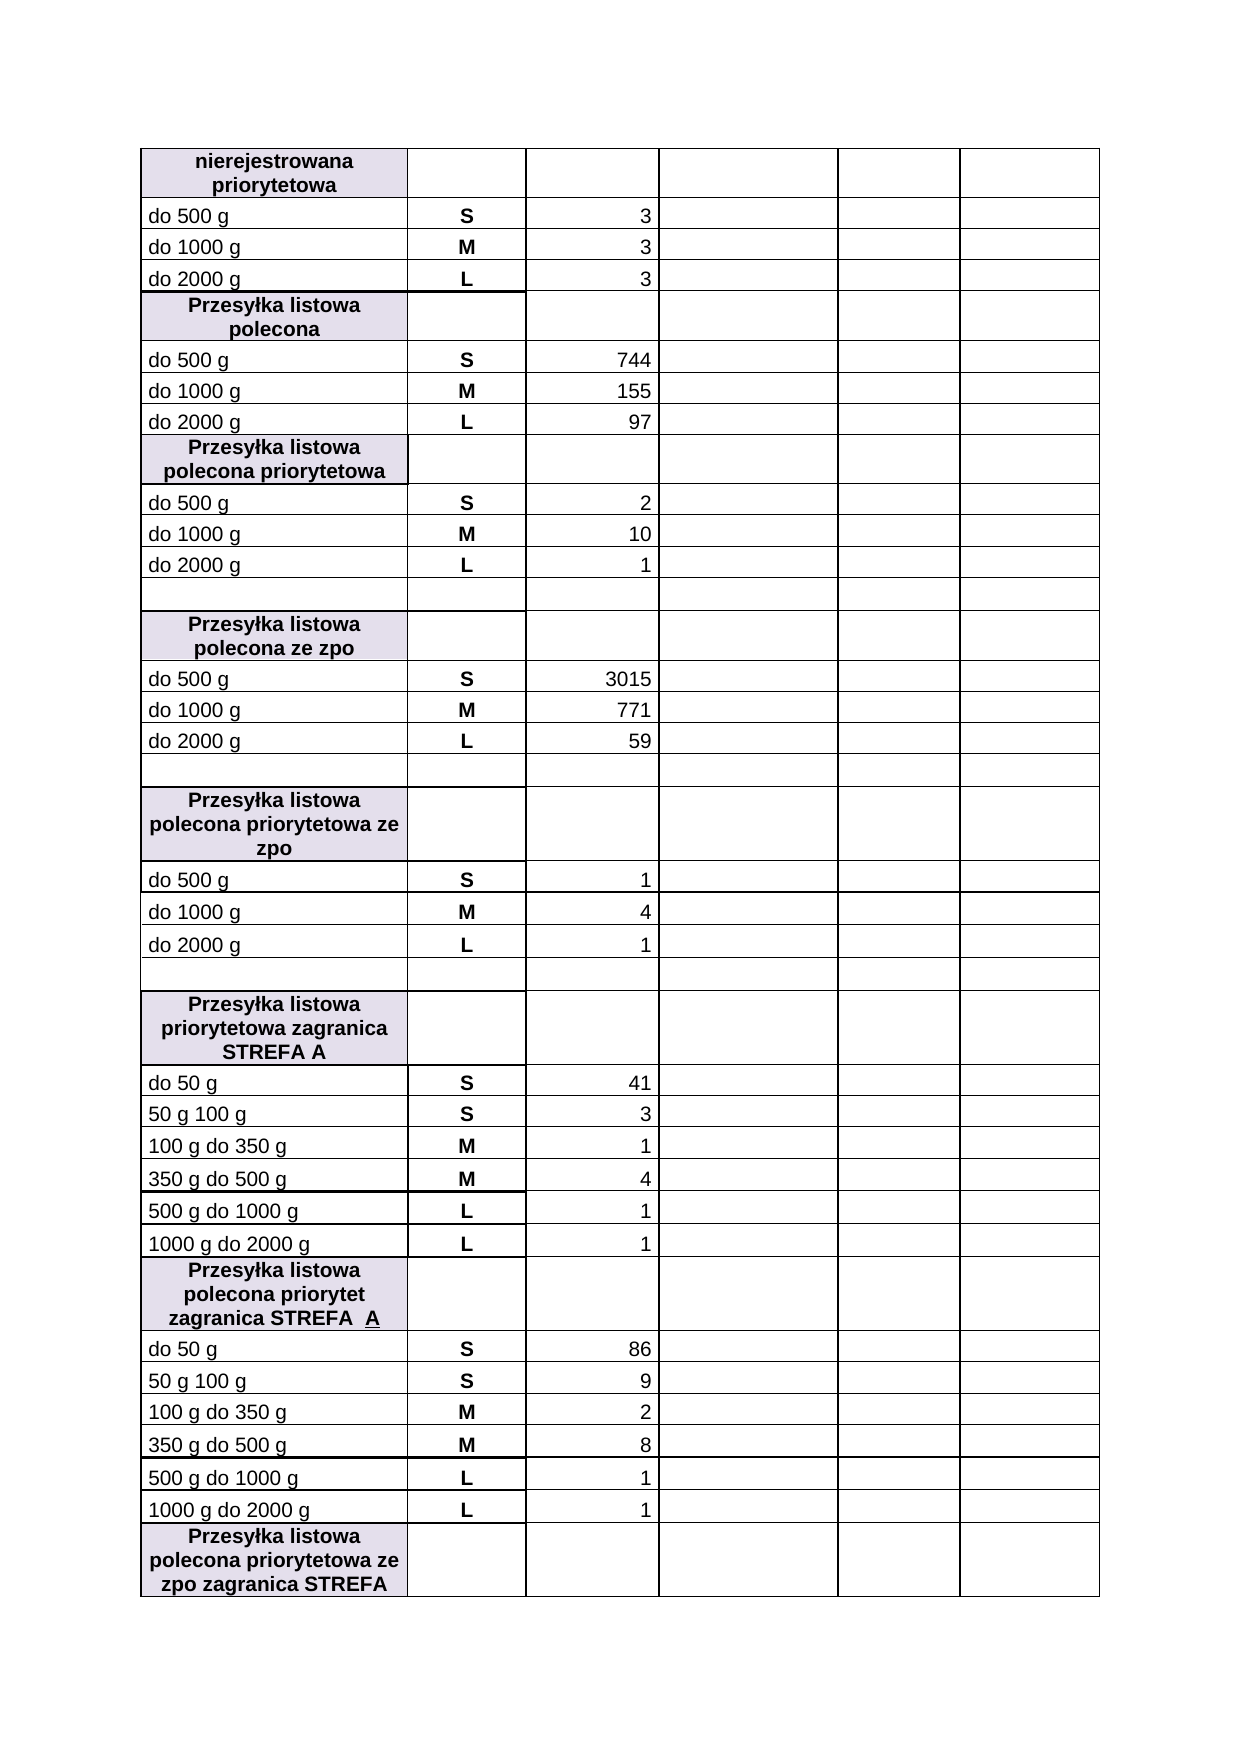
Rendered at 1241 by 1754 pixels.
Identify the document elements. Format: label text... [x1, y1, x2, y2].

table_cell do 500 g [142, 198, 407, 228]
table_cell [839, 1065, 959, 1095]
table_cell M [408, 229, 525, 259]
table_cell do 2000 g [142, 547, 407, 577]
table_cell [660, 1362, 837, 1392]
table_cell [527, 958, 658, 990]
table_cell S [408, 661, 525, 691]
table_cell M [408, 373, 525, 403]
table_cell [408, 958, 525, 990]
table_cell [660, 373, 837, 403]
table_cell [839, 198, 959, 228]
table_cell [142, 578, 407, 609]
table_cell [408, 788, 525, 860]
table_cell [961, 692, 1099, 722]
table_cell [660, 547, 837, 577]
table_cell 50 g 100 g [142, 1096, 407, 1126]
table_cell [961, 1159, 1099, 1190]
table_cell 1 [527, 1224, 658, 1256]
table_cell [961, 754, 1099, 786]
table_cell do 1000 g [142, 692, 407, 722]
table_cell [839, 229, 959, 259]
table_cell S [408, 1331, 525, 1361]
table_cell [839, 291, 959, 340]
table_cell [408, 612, 525, 659]
table_cell [839, 341, 959, 372]
table_cell 3 [527, 198, 658, 228]
table_cell [839, 925, 959, 957]
table_cell [408, 1258, 525, 1330]
table_cell [660, 1159, 837, 1190]
table_cell [961, 260, 1099, 290]
table_cell 500 g do 1000 g [142, 1193, 407, 1223]
table_cell [839, 1257, 959, 1330]
table_cell [660, 515, 837, 546]
table_cell [961, 1127, 1099, 1157]
table_cell [961, 149, 1099, 197]
table_cell M [408, 692, 525, 722]
table_cell 744 [527, 341, 658, 372]
table_cell [408, 293, 525, 340]
table_cell [142, 754, 407, 786]
table_cell 1 [527, 1127, 658, 1157]
table_cell [839, 1425, 959, 1456]
table_cell L [409, 1193, 525, 1223]
table_cell [660, 958, 837, 990]
table_cell [961, 611, 1099, 659]
table_cell [527, 754, 658, 786]
table_cell [660, 1127, 837, 1157]
table_cell [141, 957, 407, 990]
table_cell [839, 754, 959, 786]
table_cell [660, 1191, 837, 1223]
table_cell [839, 861, 959, 891]
table_cell [660, 611, 837, 659]
table_cell 100 g do 350 g [142, 1127, 407, 1157]
table_cell [961, 723, 1099, 753]
table_cell [660, 1224, 837, 1256]
table_cell 86 [527, 1331, 658, 1361]
table_cell [660, 893, 837, 924]
table_cell [408, 149, 525, 197]
table_cell [527, 1523, 658, 1596]
table_cell 1 [527, 1191, 658, 1223]
table_cell 500 g do 1000 g [142, 1459, 407, 1489]
table_cell 59 [527, 723, 658, 753]
table_cell Przesyłka listowa polecona [142, 293, 407, 340]
table_cell [660, 861, 837, 891]
table_cell 1 [527, 861, 658, 891]
table_cell Przesyłka listowa polecona priorytet zagranica STREFA A [142, 1258, 407, 1330]
table_cell [660, 229, 837, 259]
table_cell [839, 1458, 959, 1489]
table_cell 3 [527, 260, 658, 290]
table_cell S [408, 862, 525, 891]
table_cell [660, 1523, 837, 1596]
table_cell [527, 787, 658, 860]
table_cell do 500 g [142, 485, 407, 514]
table_cell S [408, 1362, 525, 1392]
table_cell 3015 [527, 661, 658, 691]
table_cell M [409, 1159, 525, 1190]
table_cell [961, 373, 1099, 403]
table_cell [961, 1257, 1099, 1330]
table_cell 10 [527, 515, 658, 546]
table_cell [409, 435, 525, 483]
table_cell [961, 1191, 1099, 1223]
table_cell [839, 1523, 959, 1596]
table_cell 4 [527, 893, 658, 924]
table_cell [660, 484, 837, 514]
table_cell 155 [527, 373, 658, 403]
table_cell [961, 435, 1099, 483]
table_cell [660, 1331, 837, 1361]
table_cell [660, 291, 837, 340]
table_cell M [409, 1127, 525, 1157]
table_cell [142, 1524, 407, 1596]
table_cell L [409, 1225, 525, 1256]
table_cell [839, 958, 959, 990]
table_cell [839, 547, 959, 577]
table_cell [660, 1458, 837, 1489]
table_cell do 500 g [142, 661, 407, 691]
table_cell [527, 149, 658, 197]
table_cell [839, 893, 959, 924]
table_cell [961, 1523, 1099, 1596]
table_cell [839, 1159, 959, 1190]
table_cell [839, 1096, 959, 1126]
table_cell 350 g do 500 g [142, 1159, 407, 1190]
table_cell L [408, 1491, 525, 1522]
table_cell S [409, 1066, 525, 1095]
table_cell [527, 291, 658, 340]
table_cell [527, 435, 658, 483]
table_cell 771 [527, 692, 658, 722]
table_cell [961, 341, 1099, 372]
table_cell [961, 547, 1099, 577]
table_cell [961, 404, 1099, 434]
table_cell 3 [527, 1096, 658, 1126]
table_cell [839, 435, 959, 483]
table_cell [961, 1331, 1099, 1361]
table_cell [839, 404, 959, 434]
table_cell [961, 198, 1099, 228]
table_cell do 2000 g [142, 723, 407, 753]
table_cell [839, 149, 959, 197]
table_cell do 1000 g [141, 893, 407, 924]
table_cell [839, 991, 959, 1064]
table_cell [961, 991, 1099, 1064]
table_cell Przesyłka listowa polecona priorytetowa [142, 435, 407, 483]
table_cell [660, 787, 837, 860]
table_cell [527, 991, 658, 1064]
table_cell [961, 1425, 1099, 1456]
table_cell L [408, 925, 525, 957]
table_cell [660, 991, 837, 1064]
table_cell [660, 578, 837, 609]
table_cell [660, 723, 837, 753]
table_cell 1 [527, 925, 658, 957]
table_cell [660, 198, 837, 228]
table_cell do 2000 g [141, 924, 407, 957]
table_cell [839, 1490, 959, 1522]
table_cell [660, 1425, 837, 1456]
table_cell [961, 515, 1099, 546]
table_cell [839, 611, 959, 659]
table_cell [660, 754, 837, 786]
table_cell M [408, 893, 525, 924]
table_cell L [408, 723, 525, 753]
table_cell do 500 g [142, 862, 407, 891]
table_cell [839, 1331, 959, 1361]
table_cell [961, 1362, 1099, 1392]
table_cell 97 [527, 404, 658, 434]
table_cell [839, 373, 959, 403]
table_cell S [409, 1096, 525, 1126]
table_cell M [408, 1394, 525, 1424]
table_cell [961, 661, 1099, 691]
table_cell [660, 1096, 837, 1126]
table_cell [961, 1394, 1099, 1424]
table_cell 1 [527, 1490, 658, 1522]
table_cell [961, 958, 1099, 990]
table_cell [961, 1490, 1099, 1522]
table_cell 41 [527, 1065, 658, 1095]
table_cell 350 g do 500 g [142, 1425, 407, 1456]
table_cell [839, 1394, 959, 1424]
table_cell [839, 515, 959, 546]
table_cell do 500 g [142, 341, 407, 372]
table_cell [839, 661, 959, 691]
table_cell [408, 992, 525, 1064]
table_cell 50 g 100 g [142, 1362, 407, 1392]
table_cell 4 [527, 1159, 658, 1190]
table_cell do 1000 g [142, 515, 407, 546]
table_cell [961, 229, 1099, 259]
table_cell [660, 341, 837, 372]
table_cell 1 [527, 1458, 658, 1489]
table_cell [839, 787, 959, 860]
table_cell [527, 1257, 658, 1330]
table_cell do 2000 g [142, 404, 407, 434]
table_cell 1000 g do 2000 g [142, 1491, 407, 1522]
table_cell [961, 893, 1099, 924]
table_cell M [408, 1425, 525, 1456]
table_cell 100 g do 350 g [142, 1394, 407, 1424]
table_cell [839, 692, 959, 722]
table_cell L [408, 1459, 525, 1489]
table_cell Przesyłka listowa polecona priorytetowa ze zpo [142, 788, 407, 860]
table_cell [408, 754, 525, 786]
table_cell S [408, 484, 525, 514]
table_cell 9 [527, 1362, 658, 1392]
table_cell [961, 925, 1099, 957]
table_cell [839, 484, 959, 514]
table_cell 1 [527, 547, 658, 577]
table_cell Przesyłka listowa priorytetowa zagranica STREFA A [142, 992, 407, 1064]
table_cell 2 [527, 484, 658, 514]
table_cell [660, 1394, 837, 1424]
table_cell [660, 1490, 837, 1522]
table_cell do 50 g [142, 1066, 407, 1095]
table_cell [839, 1191, 959, 1223]
table_cell S [408, 198, 525, 228]
table_cell [660, 1257, 837, 1330]
table_cell [961, 861, 1099, 891]
table_cell M [408, 515, 525, 546]
table_cell [839, 260, 959, 290]
table_cell [660, 404, 837, 434]
table_cell do 1000 g [142, 373, 407, 403]
table_cell L [408, 404, 525, 434]
table_cell [660, 435, 837, 483]
table_cell L [408, 260, 525, 290]
table_cell [961, 484, 1099, 514]
table_cell [408, 578, 525, 609]
table_cell [961, 787, 1099, 860]
table_cell [839, 1224, 959, 1256]
table_cell [660, 149, 837, 197]
table_cell [660, 692, 837, 722]
table_cell [660, 661, 837, 691]
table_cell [142, 149, 407, 197]
table_cell [961, 1458, 1099, 1489]
table_cell [527, 578, 658, 609]
table_cell L [408, 547, 525, 577]
table_cell [839, 578, 959, 609]
table_cell [660, 1065, 837, 1095]
table_cell 1000 g do 2000 g [142, 1225, 407, 1256]
table_cell [961, 578, 1099, 609]
table_cell do 1000 g [142, 229, 407, 259]
table_cell 3 [527, 229, 658, 259]
table_cell [408, 1524, 525, 1596]
table_cell [527, 611, 658, 659]
table_cell [961, 1065, 1099, 1095]
table_cell [961, 291, 1099, 340]
table_cell 2 [527, 1394, 658, 1424]
table_cell Przesyłka listowa polecona ze zpo [142, 612, 407, 659]
table_cell [961, 1096, 1099, 1126]
table_cell S [408, 341, 525, 372]
table_cell 8 [527, 1425, 658, 1456]
table_cell do 50 g [142, 1331, 407, 1361]
table_cell [839, 1127, 959, 1157]
table_cell [839, 1362, 959, 1392]
table_cell [660, 925, 837, 957]
table_cell [839, 723, 959, 753]
table_cell [660, 260, 837, 290]
table_cell do 2000 g [142, 260, 407, 290]
table_cell [961, 1224, 1099, 1256]
